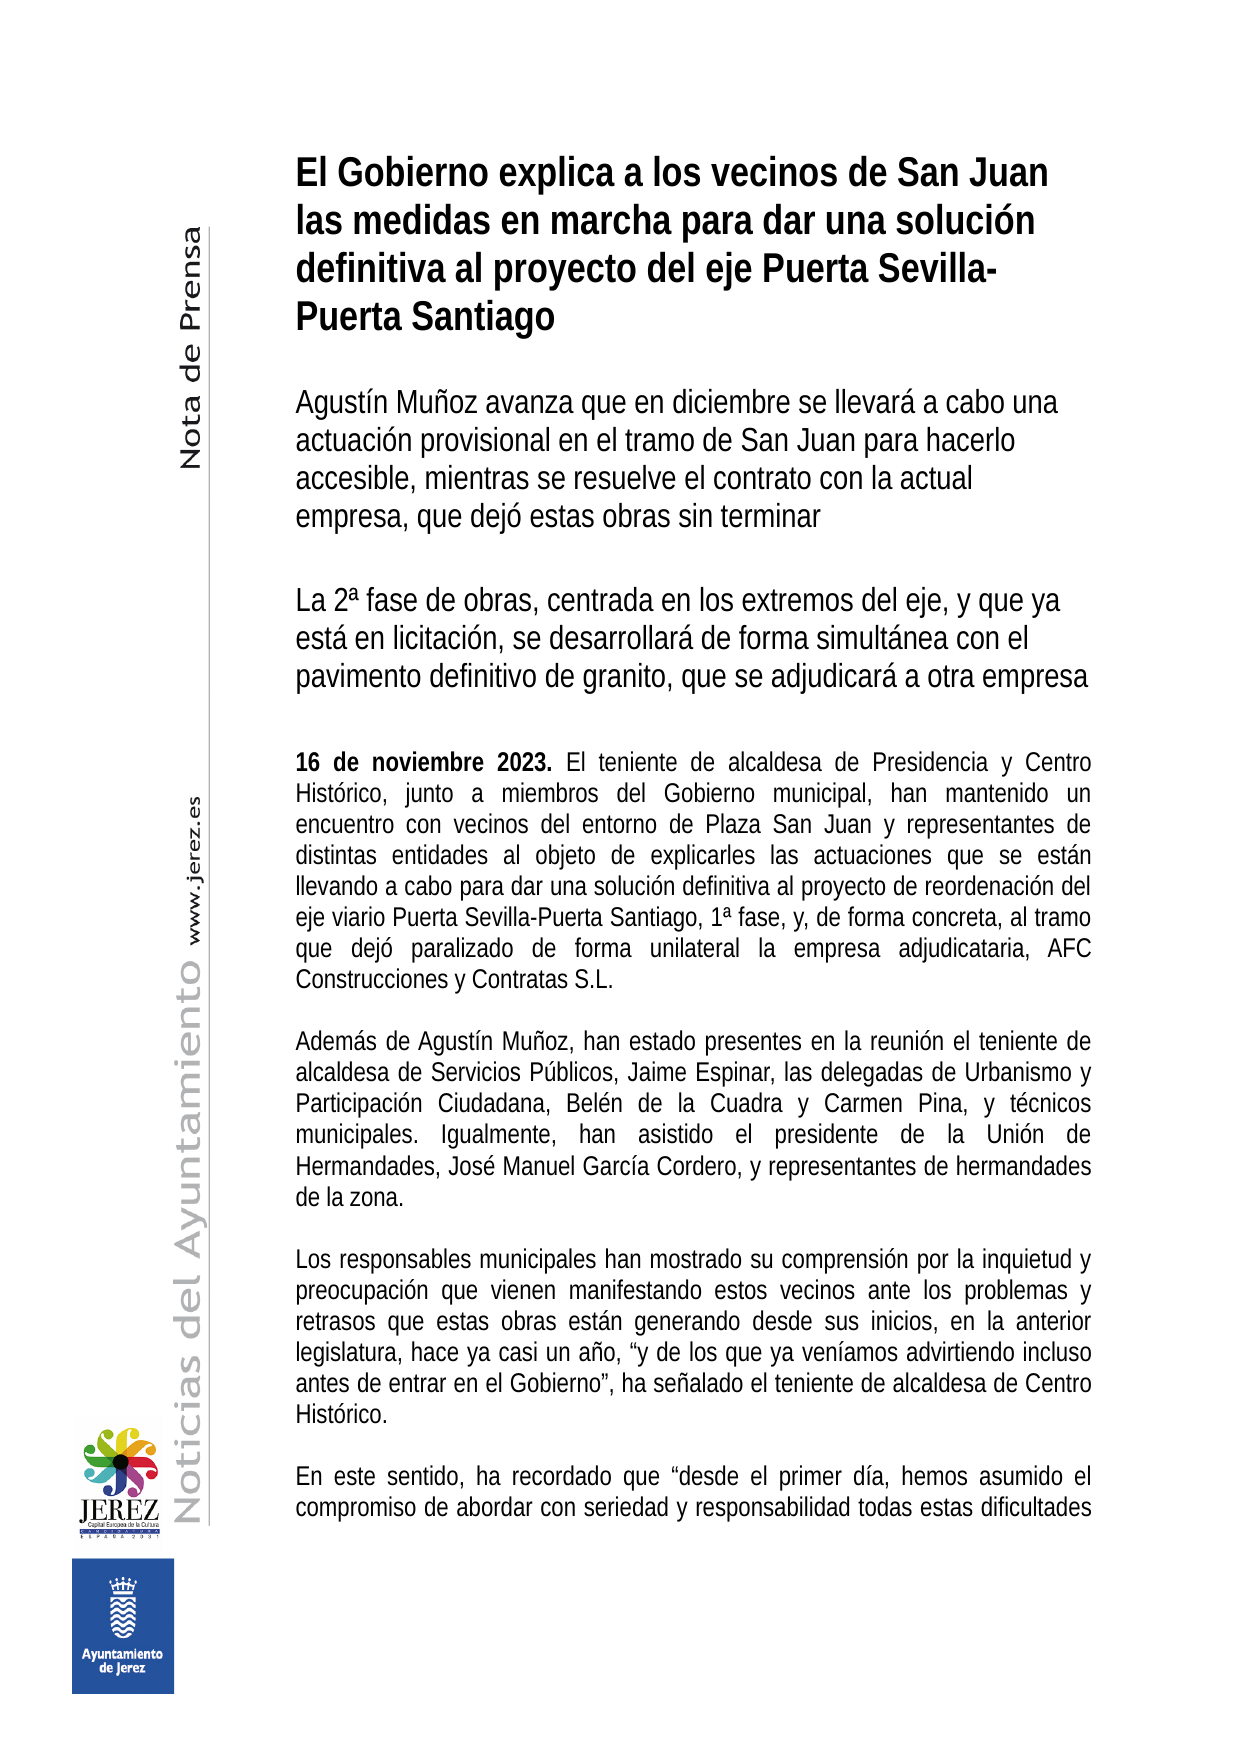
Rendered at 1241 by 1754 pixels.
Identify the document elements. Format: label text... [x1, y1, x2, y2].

text Agustín Muñoz avanza que en diciembre se llevará a cabo una actuación provisional en el tramo de San Juan para hacerlo accesible, mientras se resuelve el contrato con la actual empresa, que dejó estas obras sin terminar [295, 382, 1092, 535]
text El Gobierno explica a los vecinos de San Juan las medidas en marcha para dar una solución definitiva al proyecto del eje Puerta Sevilla-Puerta Santiago [295, 148, 1092, 339]
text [295, 1460, 1092, 1522]
text Los responsables municipales han mostrado su comprensión por la inquietud y preocupación que vienen manifestando estos vecinos ante los problemas y retrasos que estas obras están generando desde sus inicios, en la anterior legislatura, hace ya casi un año, “y de los que ya veníamos advirtiendo incluso antes de entrar en el Gobierno”, ha señalado el teniente de alcaldesa de Centro Histórico. [295, 1243, 1092, 1429]
picture [72, 225, 210, 1694]
text Además de Agustín Muñoz, han estado presentes en la reunión el teniente de alcaldesa de Servicios Públicos, Jaime Espinar, las delegadas de Urbanismo y Participación Ciudadana, Belén de la Cuadra y Carmen Pina, y técnicos municipales. Igualmente, han asistido el presidente de la Unión de Hermandades, José Manuel García Cordero, y representantes de hermandades de la zona. [295, 1025, 1092, 1212]
text 16 de noviembre 2023. El teniente de alcaldesa de Presidencia y Centro Histórico, junto a miembros del Gobierno municipal, han mantenido un encuentro con vecinos del entorno de Plaza San Juan y representantes de distintas entidades al objeto de explicarles las actuaciones que se están llevando a cabo para dar una solución definitiva al proyecto de reordenación del eje viario Puerta Sevilla-Puerta Santiago, 1ª fase, y, de forma concreta, al tramo que dejó paralizado de forma unilateral la empresa adjudicataria, AFC Construcciones y Contratas S.L. [295, 746, 1092, 994]
text La 2ª fase de obras, centrada en los extremos del eje, y que ya está en licitación, se desarrollará de forma simultánea con el pavimento definitivo de granito, que se adjudicará a otra empresa [295, 580, 1092, 695]
